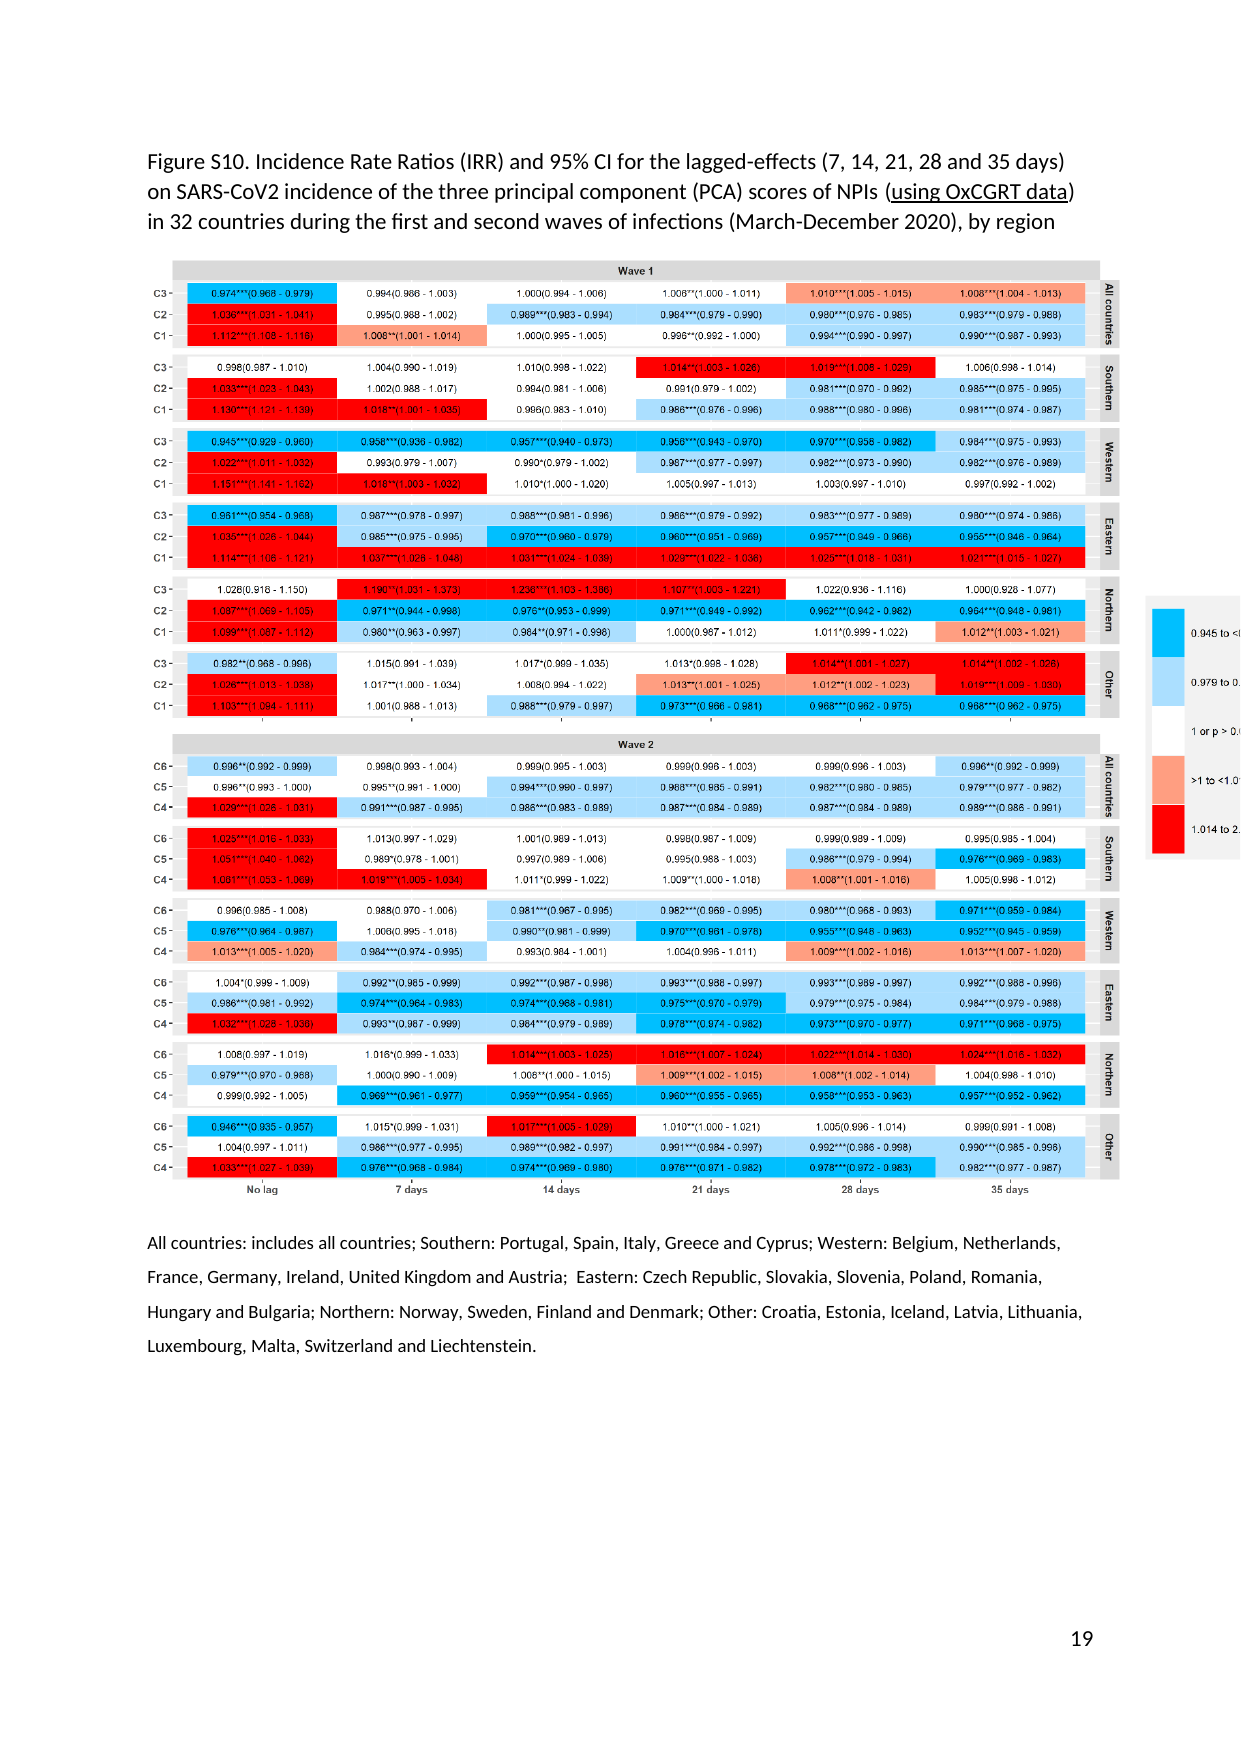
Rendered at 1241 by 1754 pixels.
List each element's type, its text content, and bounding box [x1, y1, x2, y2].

text All countries: includes all countries; Southern: Portugal, Spain, Italy, Greece and Cyprus; Western: Belgium, Netherlands, France, Germany, Ireland, United Kingdom and Austria; Eastern: Czech Republic, Slovakia, Slovenia, Poland, Romania, Hungary and Bulgaria; Northern: Norway, Sweden, Finland and Denmark; Other: Croatia, Estonia, Iceland, Latvia, Lithuania, Luxembourg, Malta, Switzerland and Liechtenstein. [147, 1231, 1093, 1357]
subtitle Figure S10. Incidence Rate Ratios (IRR) and 95% CI for the lagged-effects (7, 14, 21, 28 and 35 days) on SARS-CoV2 incidence of the three principal component (PCA) scores of NPIs (using OxCGRT data) in 32 countries during the first and second waves of infections (March-December 2020), by region [147, 147, 1093, 236]
picture [147, 254, 1241, 1201]
